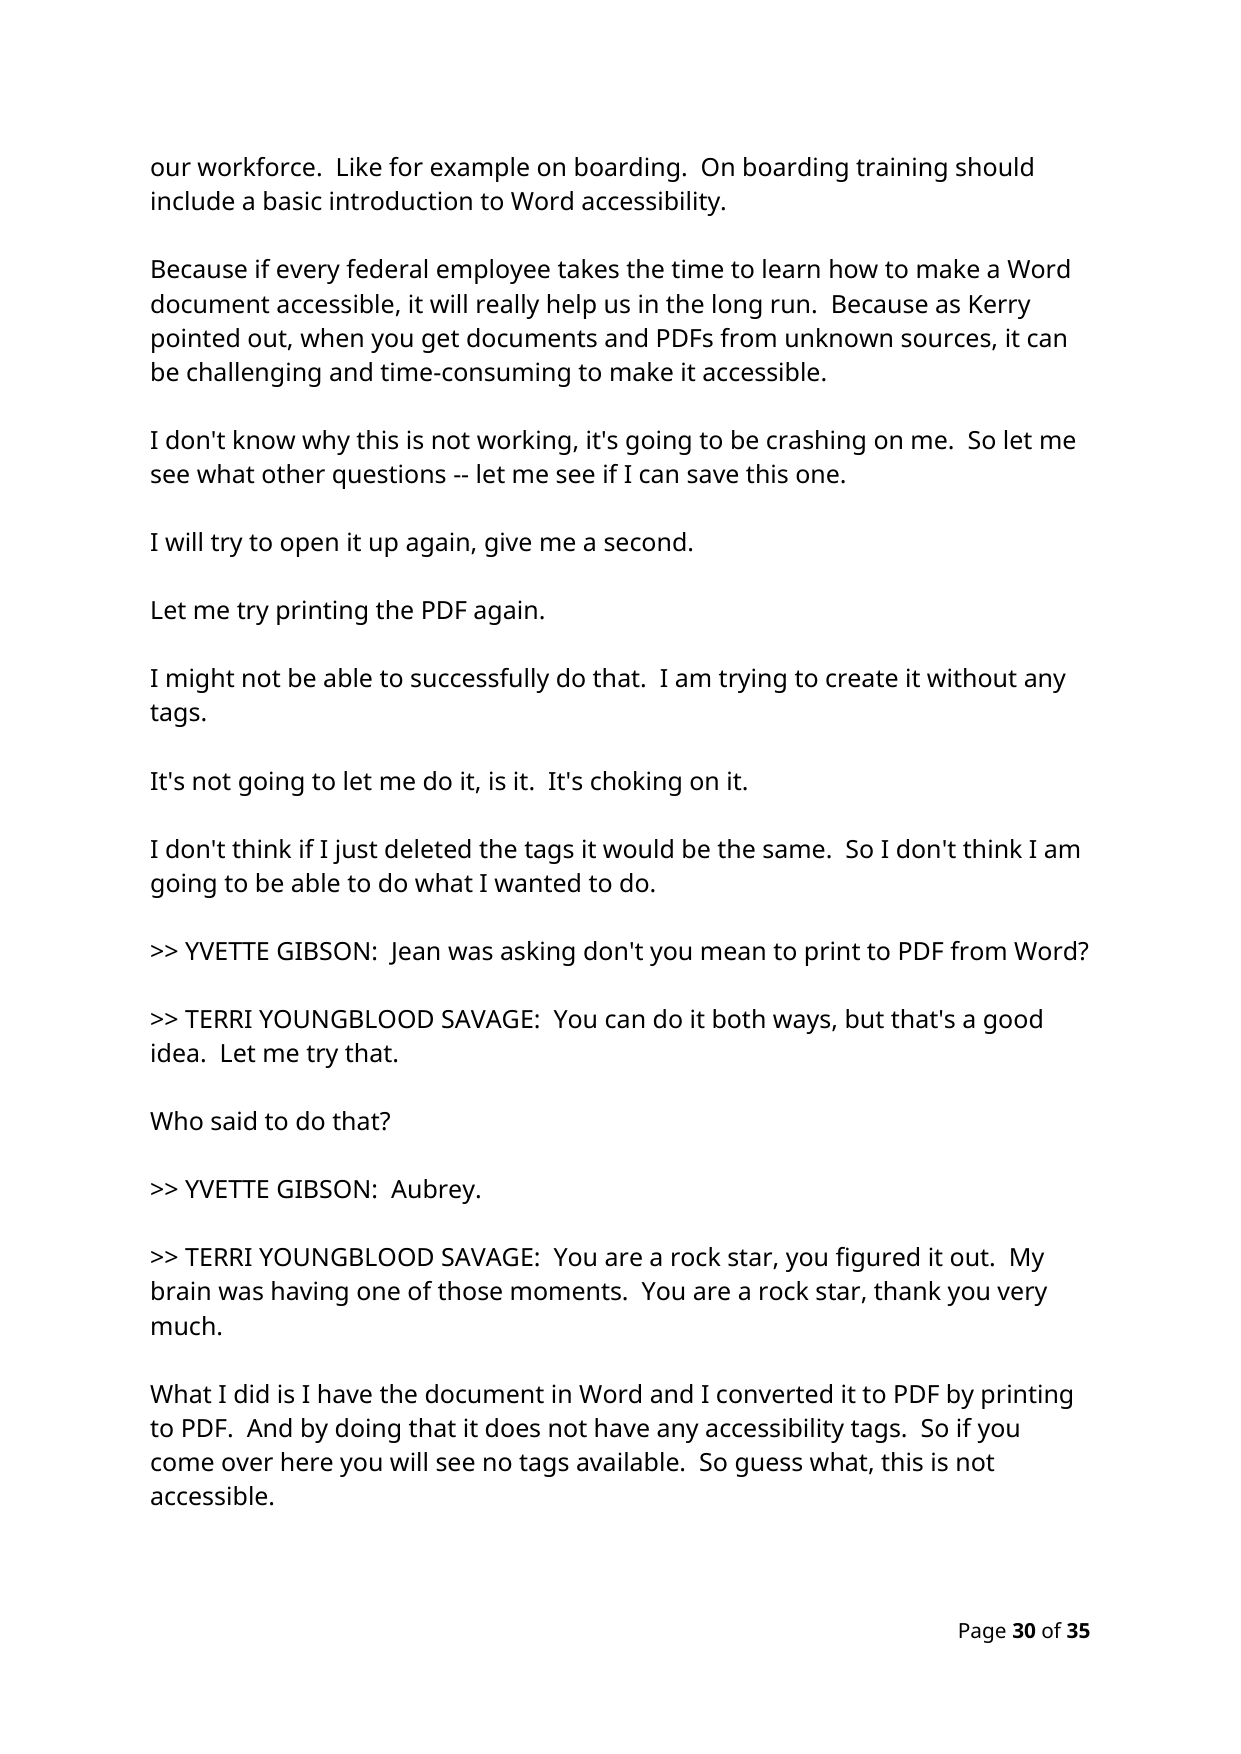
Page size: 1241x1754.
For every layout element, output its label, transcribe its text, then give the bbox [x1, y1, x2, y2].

text >> YVETTE GIBSON: Jean was asking don't you mean to print to PDF from Word? [150, 933, 1090, 967]
text I don't think if I just deleted the tags it would be the same. So I don't think I am going to be able to do what I wanted to do. [150, 831, 1090, 899]
text >> YVETTE GIBSON: Aubrey. [150, 1172, 1090, 1206]
text Let me try printing the PDF again. [150, 593, 1090, 627]
text It's not going to let me do it, is it. It's choking on it. [150, 763, 1090, 797]
text >> TERRI YOUNGBLOOD SAVAGE: You can do it both ways, but that's a good idea. Let me try that. [150, 1002, 1090, 1070]
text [150, 150, 1090, 218]
text I might not be able to successfully do that. I am trying to create it without any tags. [150, 661, 1090, 729]
text I will try to open it up again, give me a second. [150, 525, 1090, 559]
text >> TERRI YOUNGBLOOD SAVAGE: You are a rock star, you figured it out. My brain was having one of those moments. You are a rock star, thank you very much. [150, 1240, 1090, 1342]
text What I did is I have the document in Word and I converted it to PDF by printing to PDF. And by doing that it does not have any accessibility tags. So if you come over here you will see no tags available. So guess what, this is not accessible. [150, 1376, 1090, 1512]
text I don't know why this is not working, it's going to be crashing on me. So let me see what other questions -- let me see if I can save this one. [150, 422, 1090, 491]
text Who said to do that? [150, 1104, 1090, 1138]
text Because if every federal employee takes the time to learn how to make a Word document accessible, it will really help us in the long run. Because as Kerry pointed out, when you get documents and PDFs from unknown sources, it can be challenging and time-consuming to make it accessible. [150, 252, 1090, 388]
